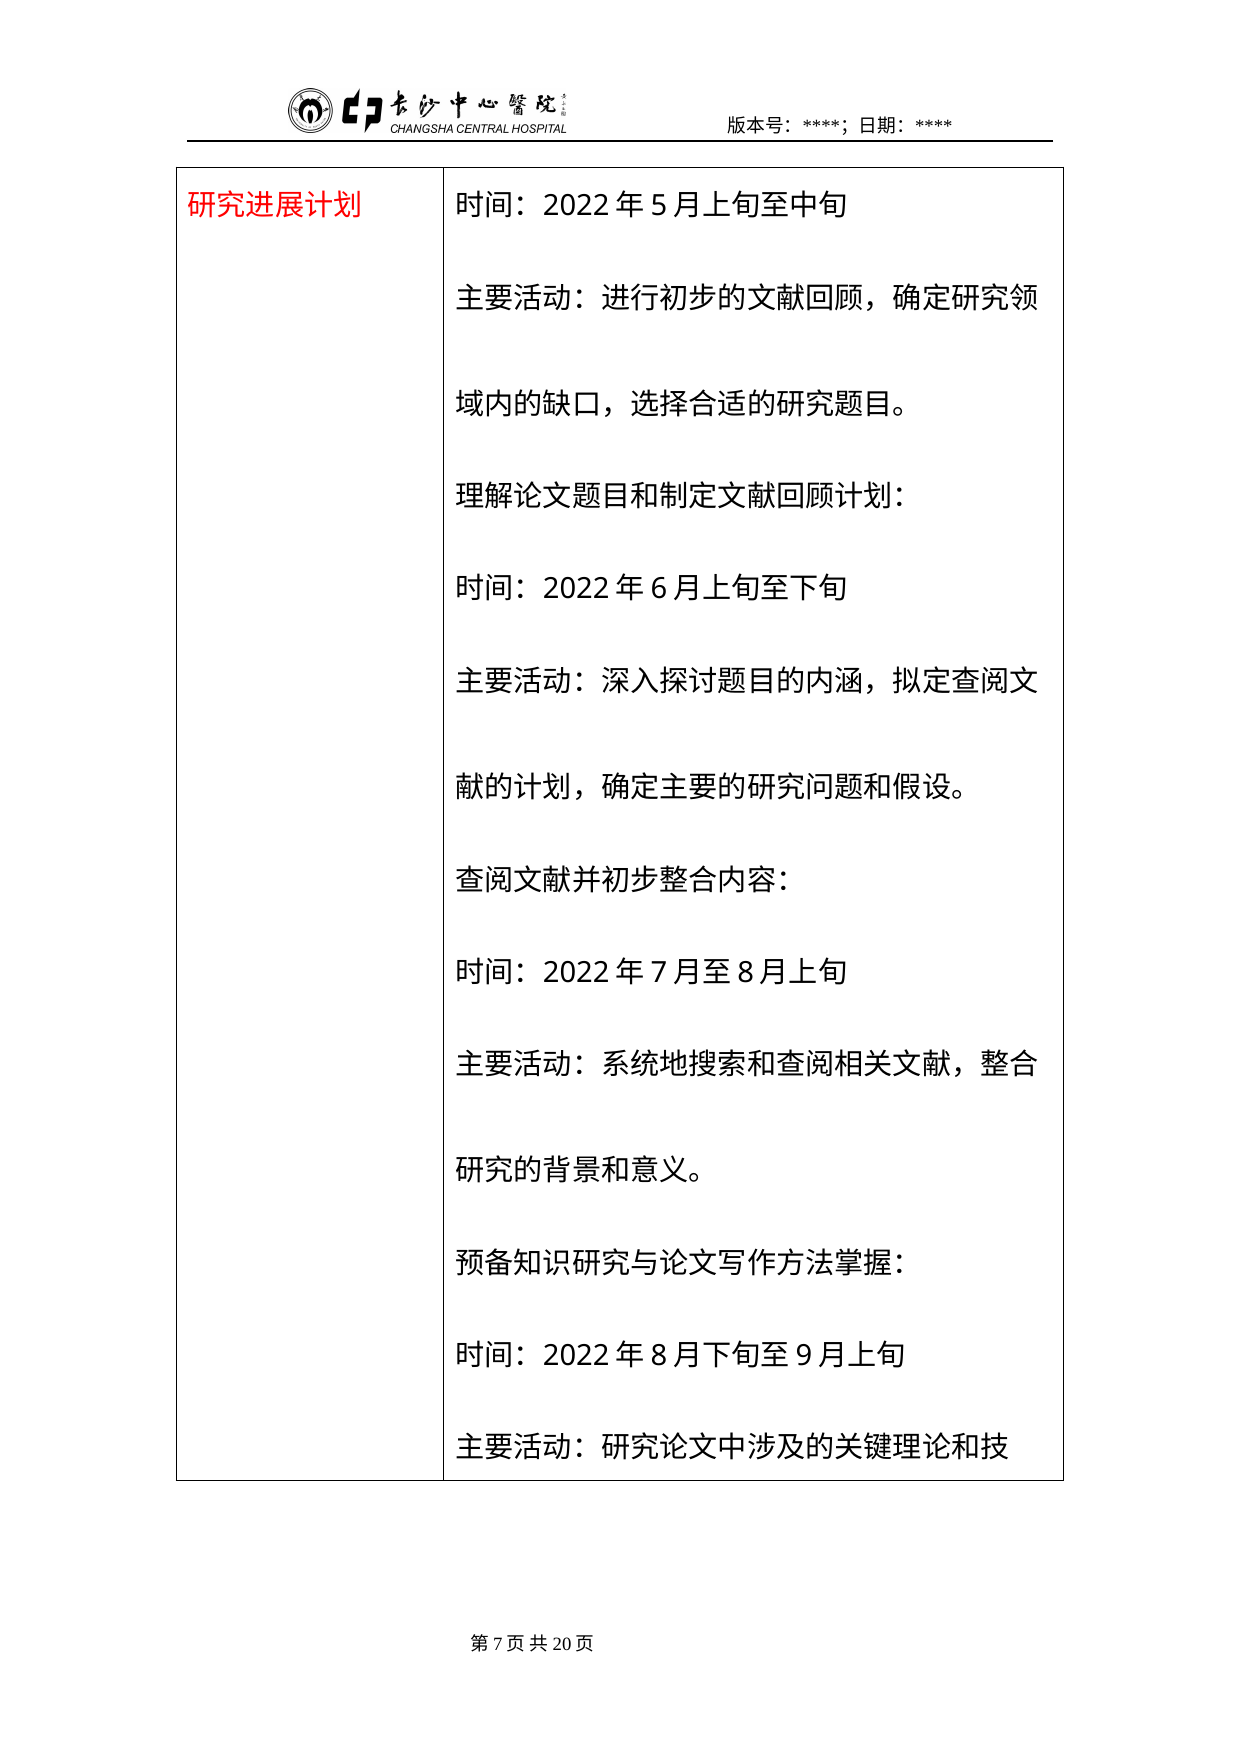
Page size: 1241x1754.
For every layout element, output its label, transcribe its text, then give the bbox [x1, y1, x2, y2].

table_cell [444, 168, 1063, 1480]
picture [288, 88, 567, 133]
table_cell 研究进展计划 [177, 168, 443, 1480]
